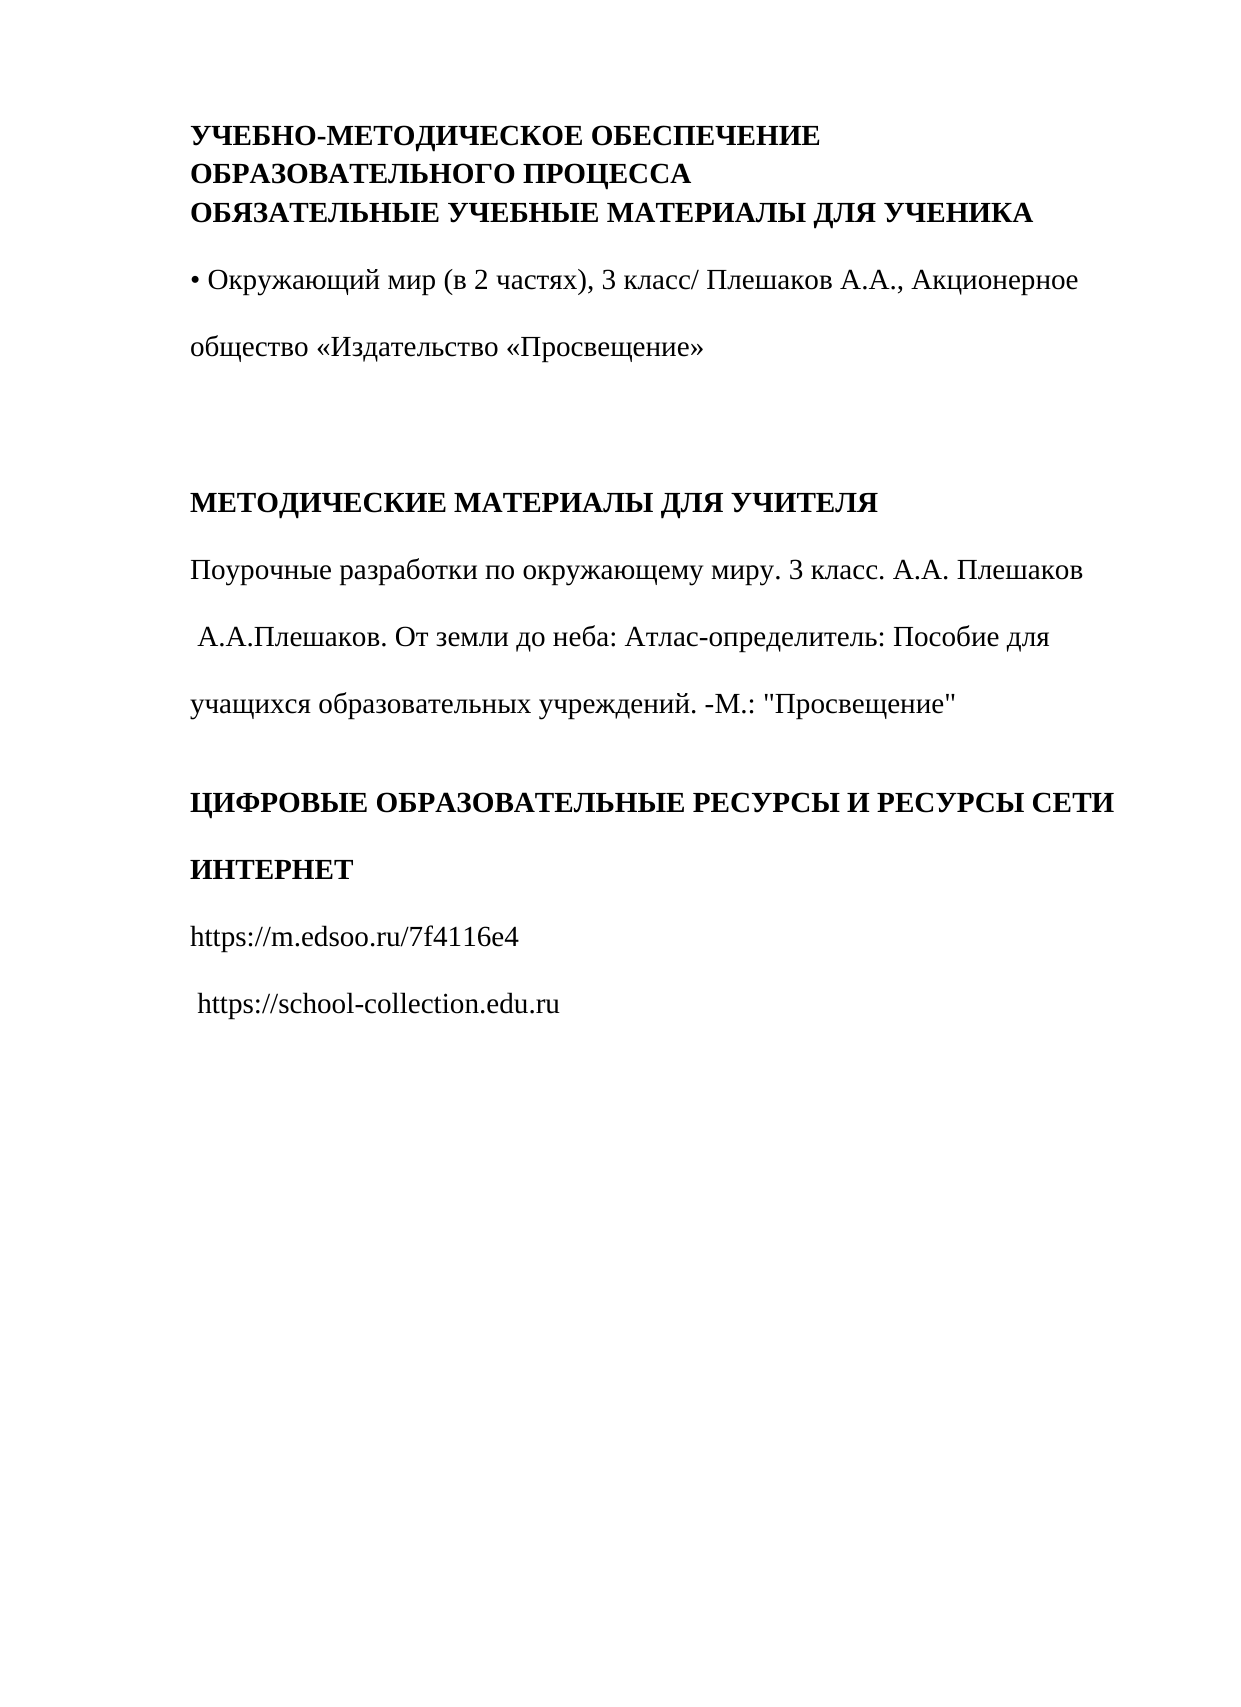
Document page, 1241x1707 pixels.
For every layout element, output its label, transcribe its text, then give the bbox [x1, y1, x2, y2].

text ОБЯЗАТЕЛЬНЫЕ УЧЕБНЫЕ МАТЕРИАЛЫ ДЛЯ УЧЕНИКА [190, 195, 1152, 229]
text https://m.edsoo.ru/7f4116e4 https://school-collection.edu.ru [190, 919, 1152, 1020]
text ЦИФРОВЫЕ ОБРАЗОВАТЕЛЬНЫЕ РЕСУРСЫ И РЕСУРСЫ СЕТИ ИНТЕРНЕТ [190, 785, 1152, 886]
text УЧЕБНО-МЕТОДИЧЕСКОЕ ОБЕСПЕЧЕНИЕ ОБРАЗОВАТЕЛЬНОГО ПРОЦЕССА [190, 118, 1152, 190]
text • Окружающий мир (в 2 частях), 3 класс/ Плешаков А.А., Акционерное общество «Издательство «Просвещение» [190, 262, 1152, 363]
text Поурочные разработки по окружающему миру. 3 класс. А.А. Плешаков А.А.Плешаков. От земли до неба: Атлас-определитель: Пособие для учащихся образовательных учреждений. -М.: "Просвещение" [190, 552, 1152, 719]
text МЕТОДИЧЕСКИЕ МАТЕРИАЛЫ ДЛЯ УЧИТЕЛЯ [190, 485, 1152, 518]
